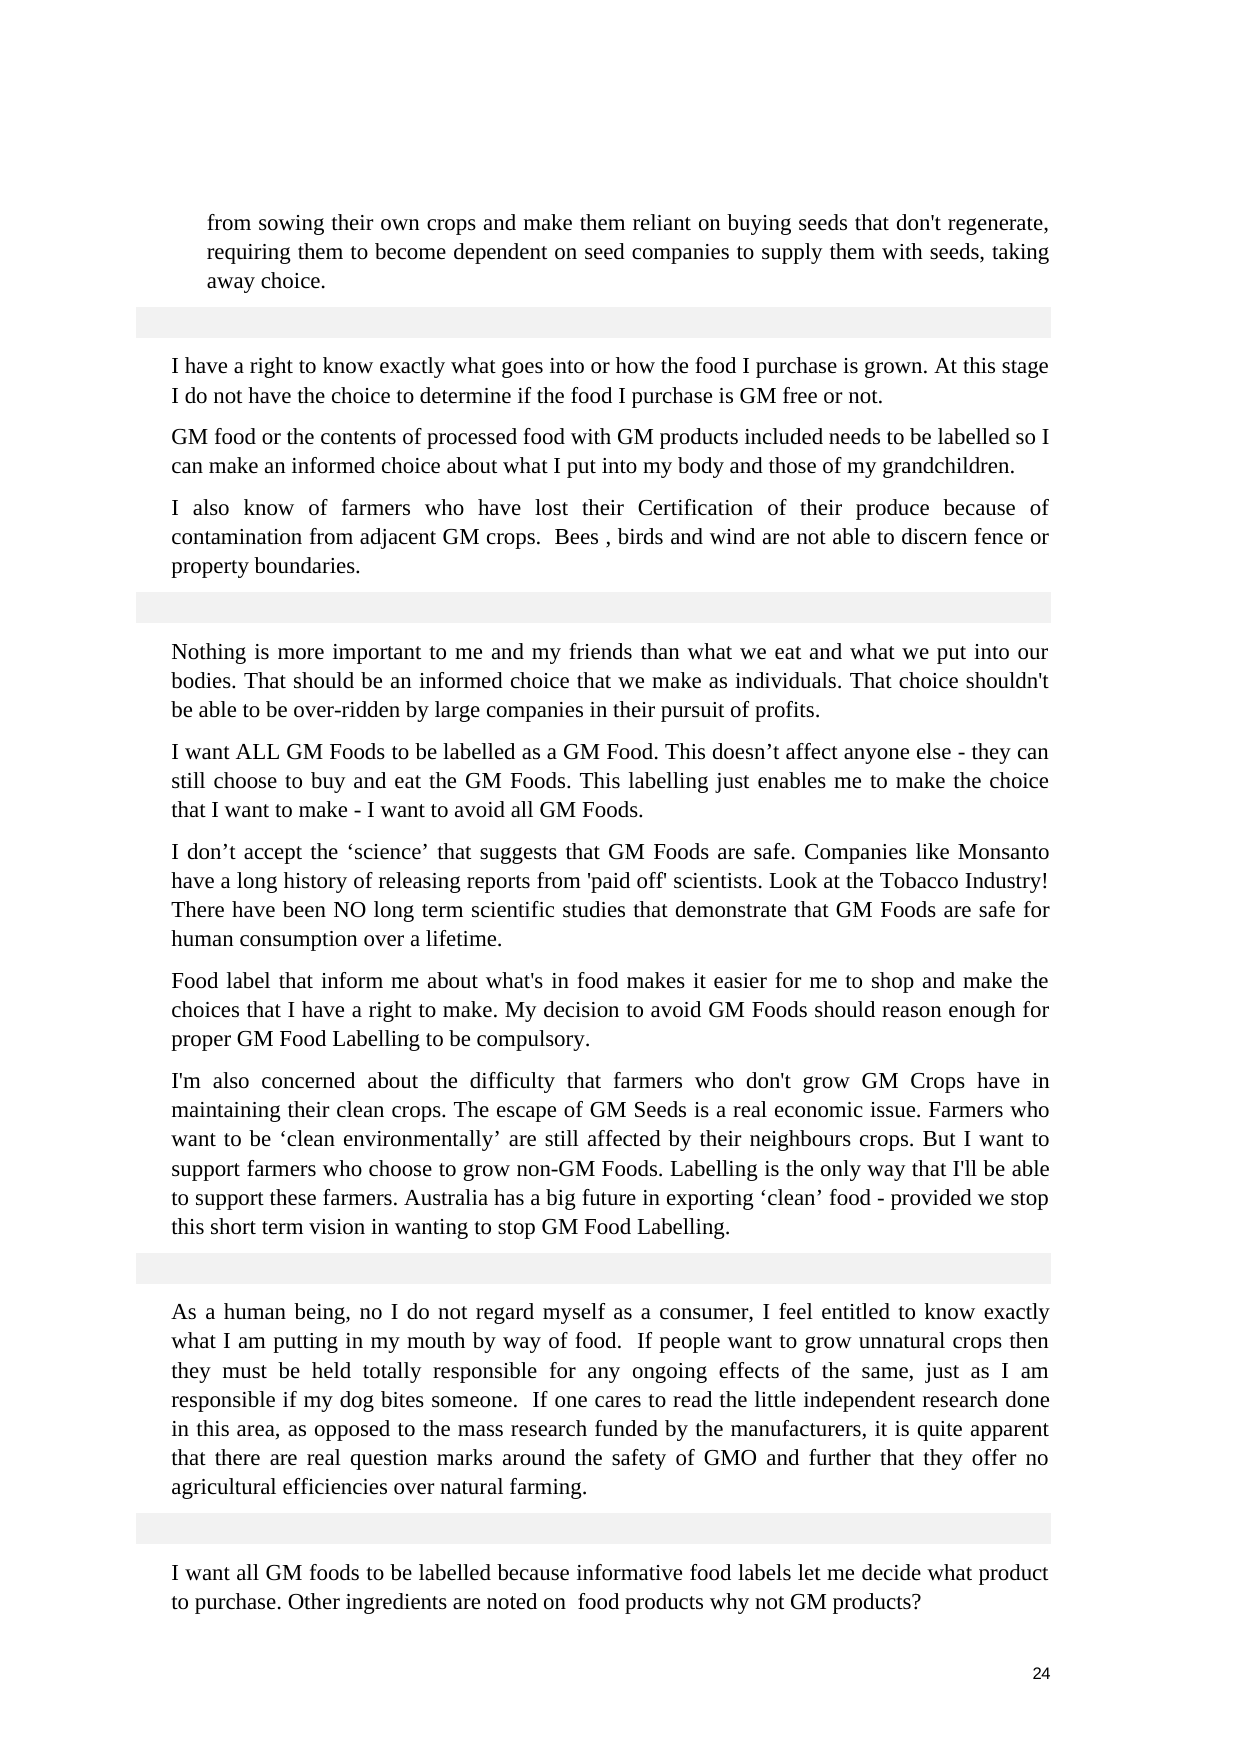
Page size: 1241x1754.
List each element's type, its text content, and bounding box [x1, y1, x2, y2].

table_header [136, 307, 1051, 338]
text As a human being, no I do not regard myself as a consumer, I feel entitled to know exactly what I am putting in my mouth by way of food. If people want to grow unnatural crops then they must be held totally responsible for any ongoing effects of the same, just as I am responsible if my dog bites someone. If one cares to read the little independent research done in this area, as opposed to the mass research funded by the manufacturers, it is quite apparent that there are real question marks around the safety of GMO and further that they offer no agricultural efficiencies over natural farming. [171, 1296, 1051, 1501]
table_header [136, 1513, 1051, 1544]
table_header [136, 592, 1051, 623]
text I also know of farmers who have lost their Certification of their produce because of contamination from adjacent GM crops. Bees , birds and wind are not able to discern fence or property boundaries. [171, 492, 1051, 580]
text I want ALL GM Foods to be labelled as a GM Food. This doesn’t affect anyone else - they can still choose to buy and eat the GM Foods. This labelling just enables me to make the choice that I want to make - I want to avoid all GM Foods. [171, 736, 1051, 823]
text I don’t accept the ‘science’ that suggests that GM Foods are safe. Companies like Monsanto have a long history of releasing reports from 'paid off' scientists. Look at the Tobacco Industry! There have been NO long term scientific studies that demonstrate that GM Foods are safe for human consumption over a lifetime. [171, 836, 1051, 953]
text I want all GM foods to be labelled because informative food labels let me decide what product to purchase. Other ingredients are noted on food products why not GM products? [171, 1557, 1051, 1615]
text Food label that inform me about what's in food makes it easier for me to shop and make the choices that I have a right to make. My decision to avoid GM Foods should reason enough for proper GM Food Labelling to be compulsory. [171, 965, 1051, 1053]
text I have a right to know exactly what goes into or how the food I purchase is grown. At this stage I do not have the choice to determine if the food I purchase is GM free or not. [171, 351, 1051, 409]
text I'm also concerned about the difficulty that farmers who don't grow GM Crops have in maintaining their clean crops. The escape of GM Seeds is a real economic issue. Farmers who want to be ‘clean environmentally’ are still affected by their neighbours crops. But I want to support farmers who choose to grow non-GM Foods. Labelling is the only way that I'll be able to support these farmers. Australia has a big future in exporting ‘clean’ food - provided we stop this short term vision in wanting to stop GM Food Labelling. [171, 1065, 1051, 1240]
text Nothing is more important to me and my friends than what we eat and what we put into our bodies. That should be an informed choice that we make as individuals. That choice shouldn't be able to be over-ridden by large companies in their pursuit of profits. [171, 636, 1051, 723]
table_header [136, 1253, 1051, 1284]
text GM food or the contents of processed food with GM products included needs to be labelled so I can make an informed choice about what I put into my body and those of my grandchildren. [171, 421, 1051, 480]
